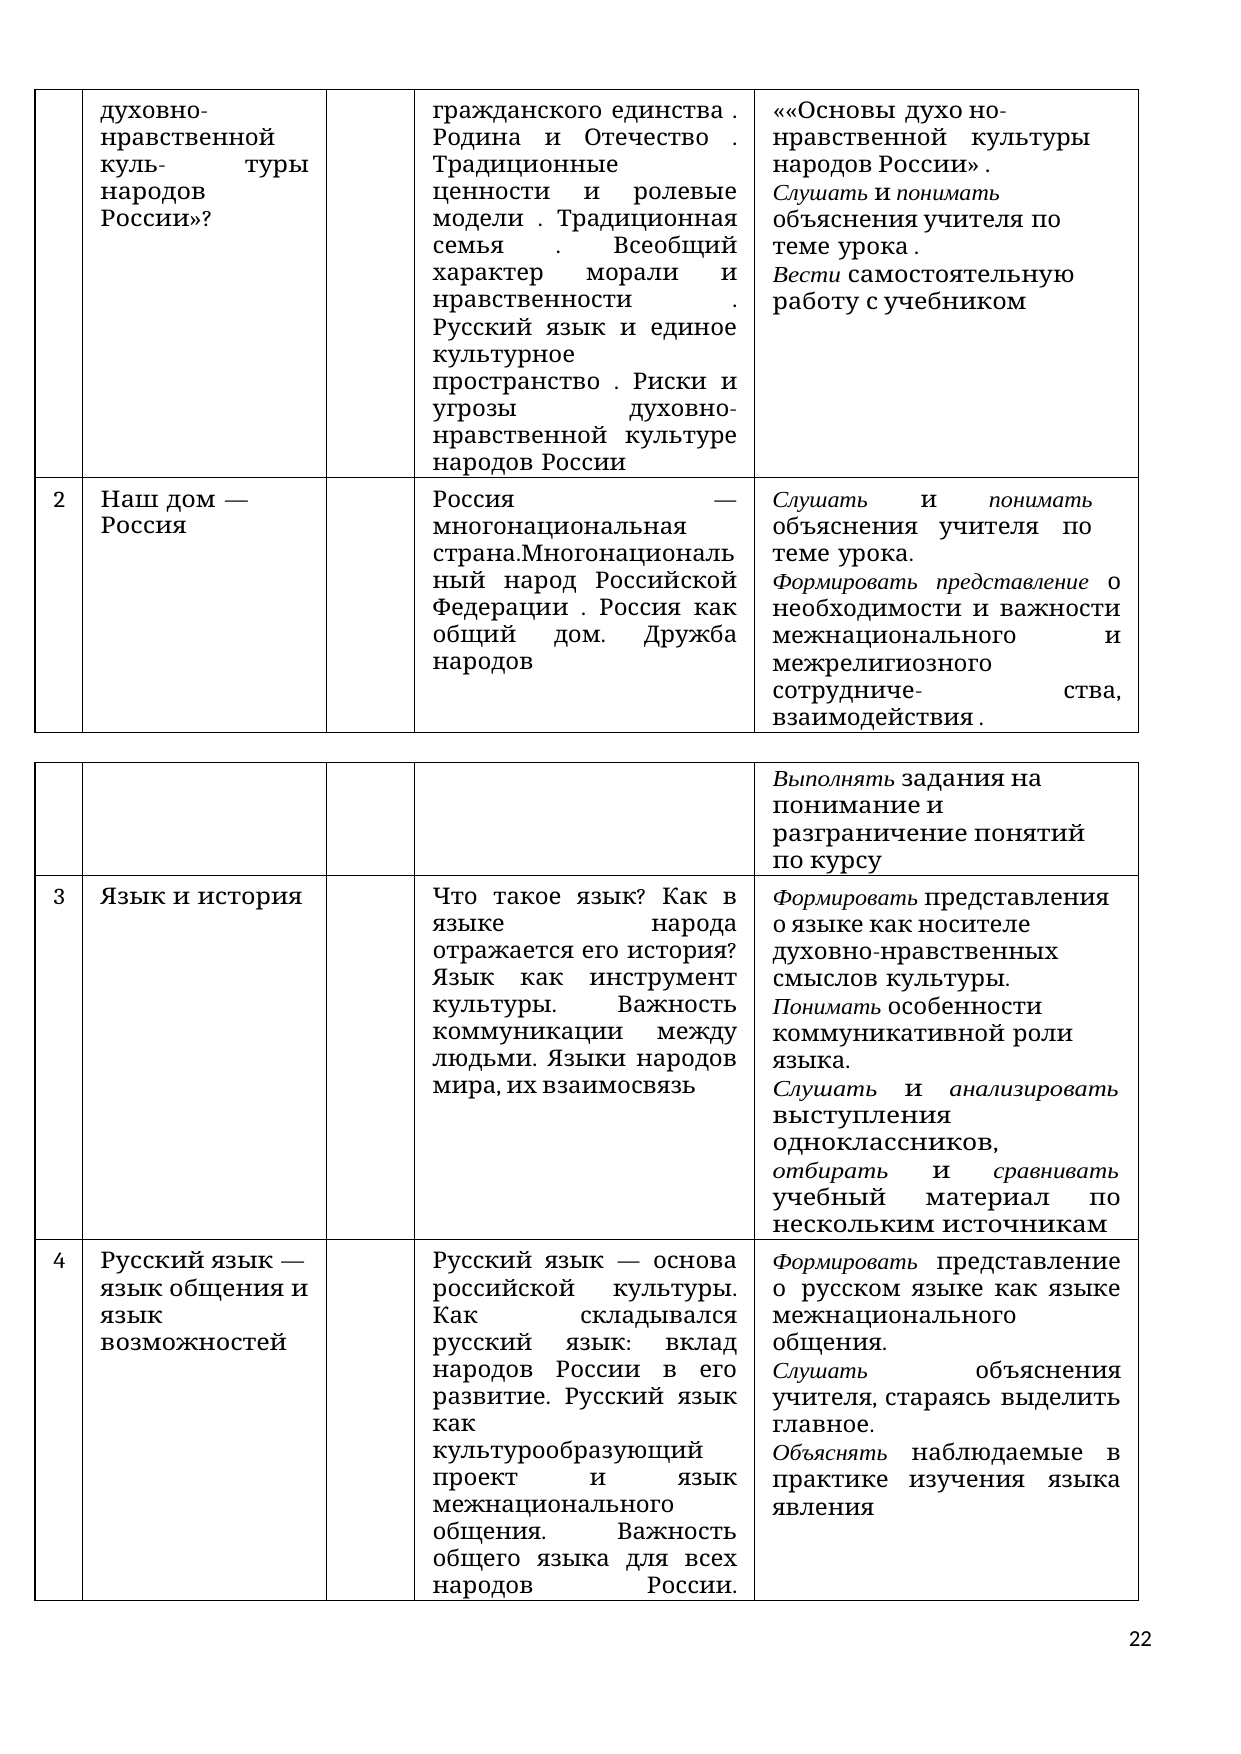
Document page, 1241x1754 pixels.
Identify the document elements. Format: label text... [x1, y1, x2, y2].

table_cell [327, 90, 414, 477]
table_cell 1 [36, 90, 82, 477]
table_header [83, 763, 326, 874]
table_header [327, 763, 414, 874]
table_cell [755, 90, 1138, 477]
table_cell 3 [36, 876, 82, 1239]
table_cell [415, 90, 754, 477]
table_cell 2 [36, 478, 82, 732]
table_cell Россия — многонациональная страна.Многонациональный народ Российской Федерации . Россия как общий дом. Дружба народов [415, 478, 754, 732]
table_cell [327, 876, 414, 1239]
table_cell Формировать представления о языке как носителе духовно-нравственных смыслов культуры. Понимать особенности коммуникативной роли языка. Слушать и анализировать выступления одноклассников, отбирать и сравнивать учебный материал по нескольким источникам [755, 876, 1138, 1239]
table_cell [415, 1240, 754, 1599]
table_cell Слушать и понимать объяснения учителя по теме урока. Формировать представление о необходимости и важности межнационального и межрелигиозного сотрудниче- ства, взаимодействия . [755, 478, 1138, 732]
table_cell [83, 1240, 326, 1599]
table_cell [755, 1240, 1138, 1599]
table_cell Язык и история [83, 876, 326, 1239]
table_cell [327, 1240, 414, 1599]
table_header [36, 763, 82, 874]
table_cell [327, 478, 414, 732]
table_header Выполнять задания на понимание и разграничение понятий по курсу [755, 763, 1138, 874]
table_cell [83, 90, 326, 477]
table_cell 4 [36, 1240, 82, 1599]
table_header [415, 763, 754, 874]
table_cell Наш дом — Россия [83, 478, 326, 732]
table_cell Что такое язык? Как в языке народа отражается его история? Язык как инструмент культуры. Важность коммуникации между людьми. Языки народов мира, их взаимосвязь [415, 876, 754, 1239]
